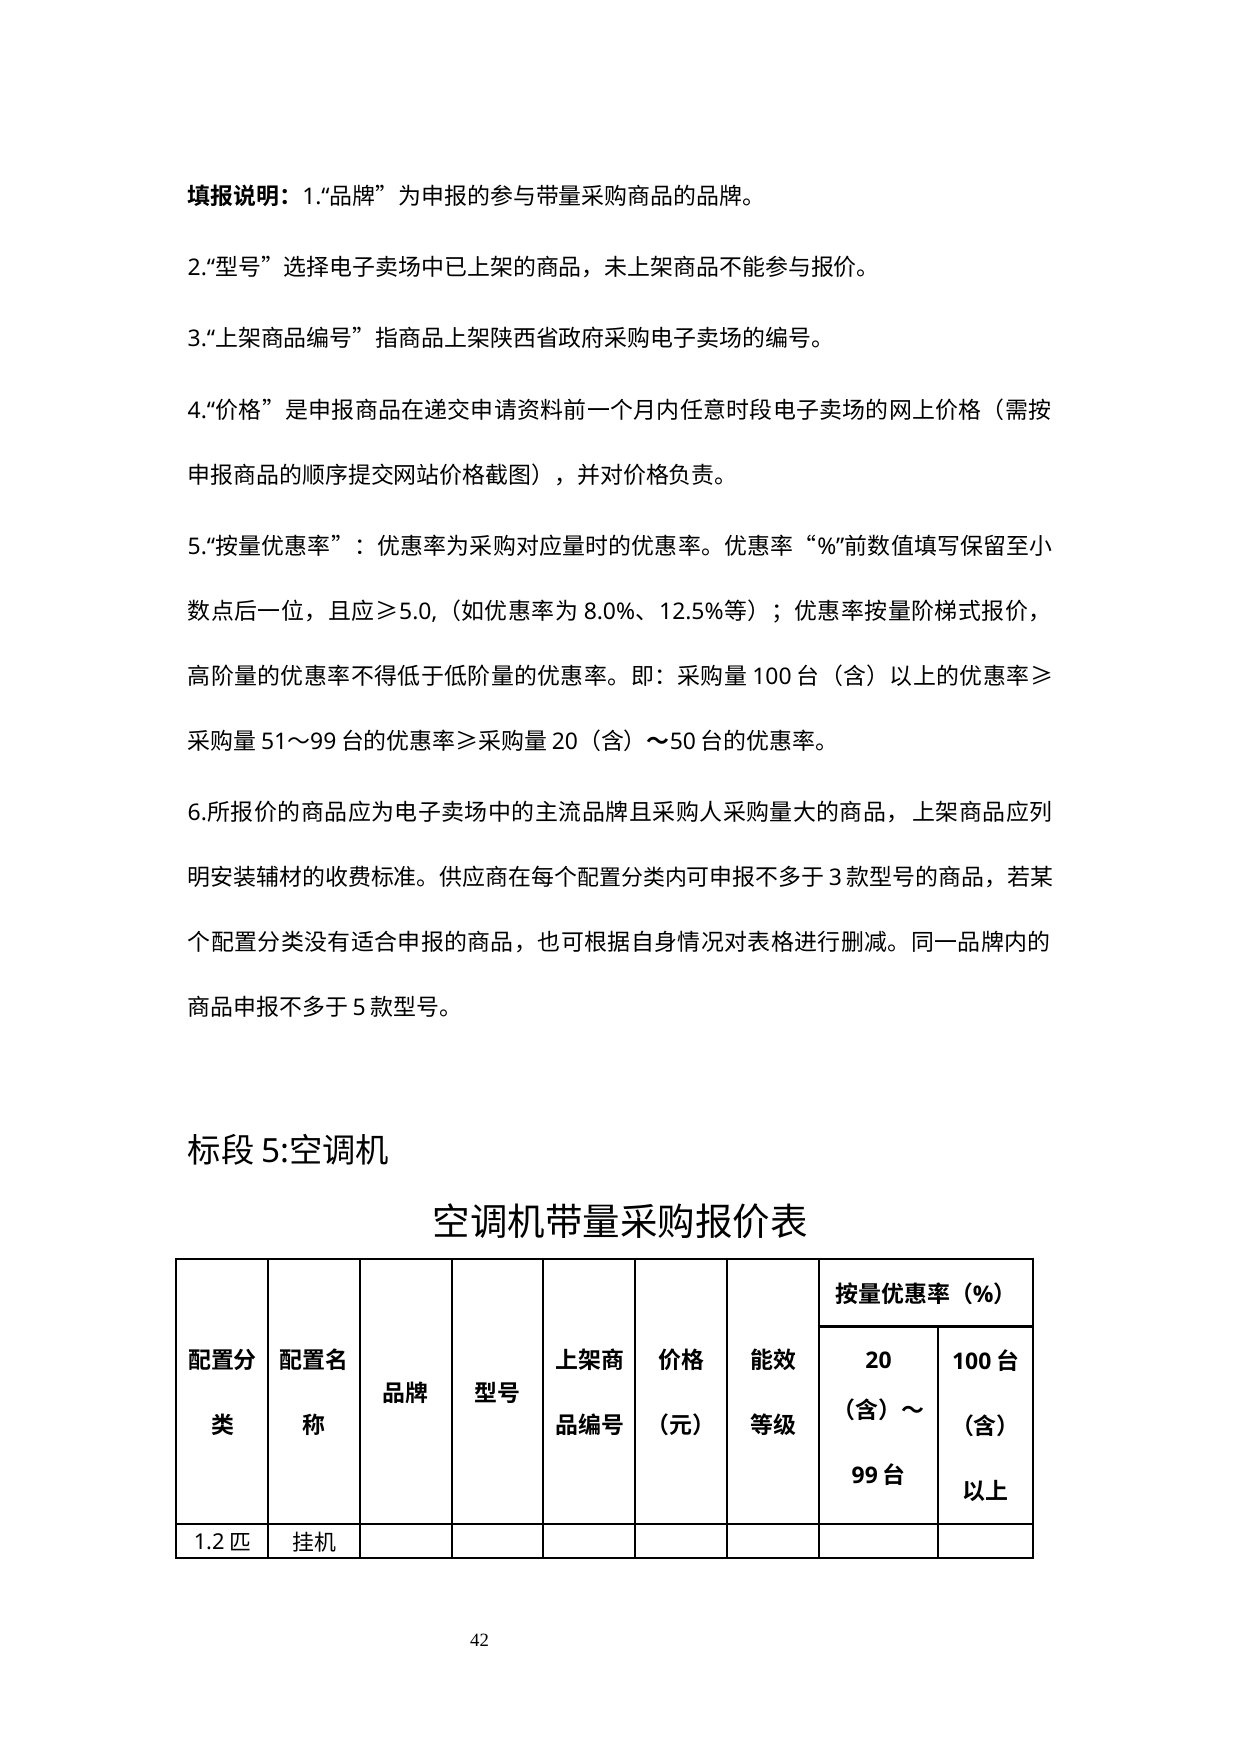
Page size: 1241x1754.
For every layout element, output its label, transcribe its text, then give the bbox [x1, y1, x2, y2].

table_header 型号 [453, 1260, 542, 1522]
table_cell [939, 1525, 1032, 1557]
table_cell 挂机 [269, 1525, 359, 1557]
list 4.“价格”是申报商品在递交申请资料前一个月内任意时段电子卖场的网上价格（需按申报商品的顺序提交网站价格截图），并对价格负责。 [187, 376, 1053, 506]
table_cell [453, 1525, 542, 1557]
text 填报说明：1.“品牌”为申报的参与带量采购商品的品牌。 [187, 162, 1053, 227]
table_header 按量优惠率（%） [820, 1260, 1032, 1325]
text 标段5:空调机 [187, 1116, 1053, 1181]
list 2.“型号”选择电子卖场中已上架的商品，未上架商品不能参与报价。 [187, 233, 1053, 298]
table_header 上架商品编号 [544, 1260, 634, 1522]
table_cell [544, 1525, 634, 1557]
list 3.“上架商品编号”指商品上架陕西省政府采购电子卖场的编号。 [187, 304, 1053, 369]
table_header 价格 （元） [636, 1260, 726, 1522]
list 5.“按量优惠率”：优惠率为采购对应量时的优惠率。优惠率“%”前数值填写保留至小数点后一位，且应≥5.0,（如优惠率为8.0%、12.5%等）；优惠率按量阶梯式报价，高阶量的优惠率不得低于低阶量的优惠率。即：采购量100台（含）以上的优惠率≥采购量51～99台的优惠率≥采购量20（含）～50台的优惠率。 [187, 512, 1053, 772]
text 6.所报价的商品应为电子卖场中的主流品牌且采购人采购量大的商品，上架商品应列明安装辅材的收费标准。供应商在每个配置分类内可申报不多于3款型号的商品，若某个配置分类没有适合申报的商品，也可根据自身情况对表格进行删减。同一品牌内的商品申报不多于5款型号。 [187, 778, 1053, 1038]
table_cell [636, 1525, 726, 1557]
table_cell 20（含）～99台 [820, 1328, 937, 1522]
table_cell [820, 1525, 937, 1557]
table_cell [728, 1525, 818, 1557]
table_header 能效 等级 [728, 1260, 818, 1522]
text 空调机带量采购报价表 [187, 1187, 1053, 1252]
table_cell 100台（含）以上 [939, 1328, 1032, 1522]
table_cell [361, 1525, 451, 1557]
table_header 品牌 [361, 1260, 451, 1522]
table_header 配置名称 [269, 1260, 359, 1522]
table_cell 1.2匹 [177, 1525, 267, 1557]
table_header 配置分类 [177, 1260, 267, 1522]
